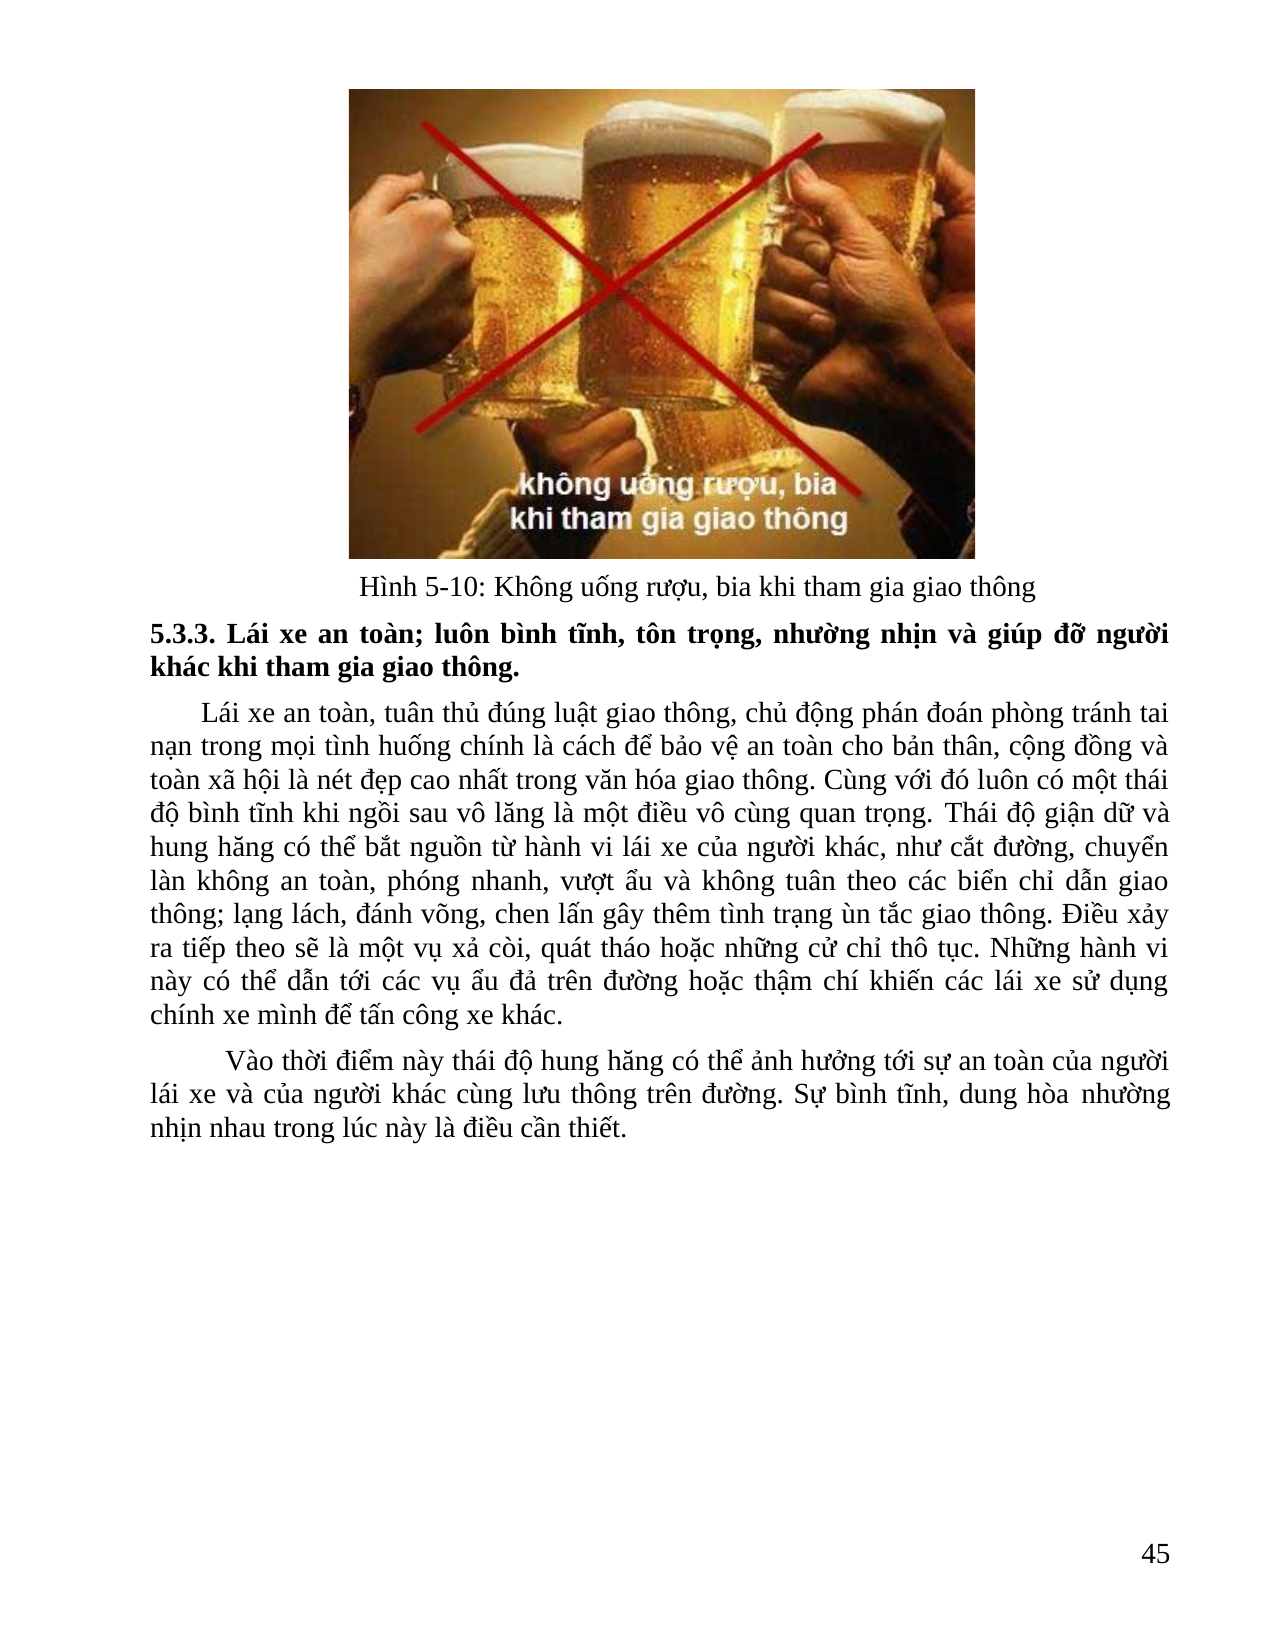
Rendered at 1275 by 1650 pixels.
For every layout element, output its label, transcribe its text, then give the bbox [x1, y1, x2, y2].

text Hình 5-10: Không uống rượu, bia khi tham gia giao thông [359, 569, 1189, 603]
text Vào thời điểm này thái độ hung hăng có thể ảnh hưởng tới sự an toàn của người lái xe và của người khác cùng lưu thông trên đường. Sự bình tĩnh, dung hòa nhường nhịn nhau trong lúc này là điều cần thiết. [150, 1043, 1171, 1143]
text Lái xe an toàn, tuân thủ đúng luật giao thông, chủ động phán đoán phòng tránh tai nạn trong mọi tình huống chính là cách để bảo vệ an toàn cho bản thân, cộng đồng và toàn xã hội là nét đẹp cao nhất trong văn hóa giao thông. Cùng với đó luôn có một thái độ bình tĩnh khi ngồi sau vô lăng là một điều vô cùng quan trọng. Thái độ giận dữ và hung hăng có thể bắt nguồn từ hành vi lái xe của người khác, như cắt đường, chuyển làn không an toàn, phóng nhanh, vượt ẩu và không tuân theo các biển chỉ dẫn giao thông; lạng lách, đánh võng, chen lấn gây thêm tình trạng ùn tắc giao thông. Điều xảy ra tiếp theo sẽ là một vụ xả còi, quát tháo hoặc những cử chỉ thô tục. Những hành vi này có thể dẫn tới các vụ ẩu đả trên đường hoặc thậm chí khiến các lái xe sử dụng chính xe mình để tấn công xe khác. [150, 695, 1171, 1030]
subtitle Lái xe an toàn; luôn bình tĩnh, tôn trọng, nhường nhịn và giúp đỡ người khác khi tham gia giao thông. [150, 616, 1171, 683]
picture [348, 89, 976, 559]
